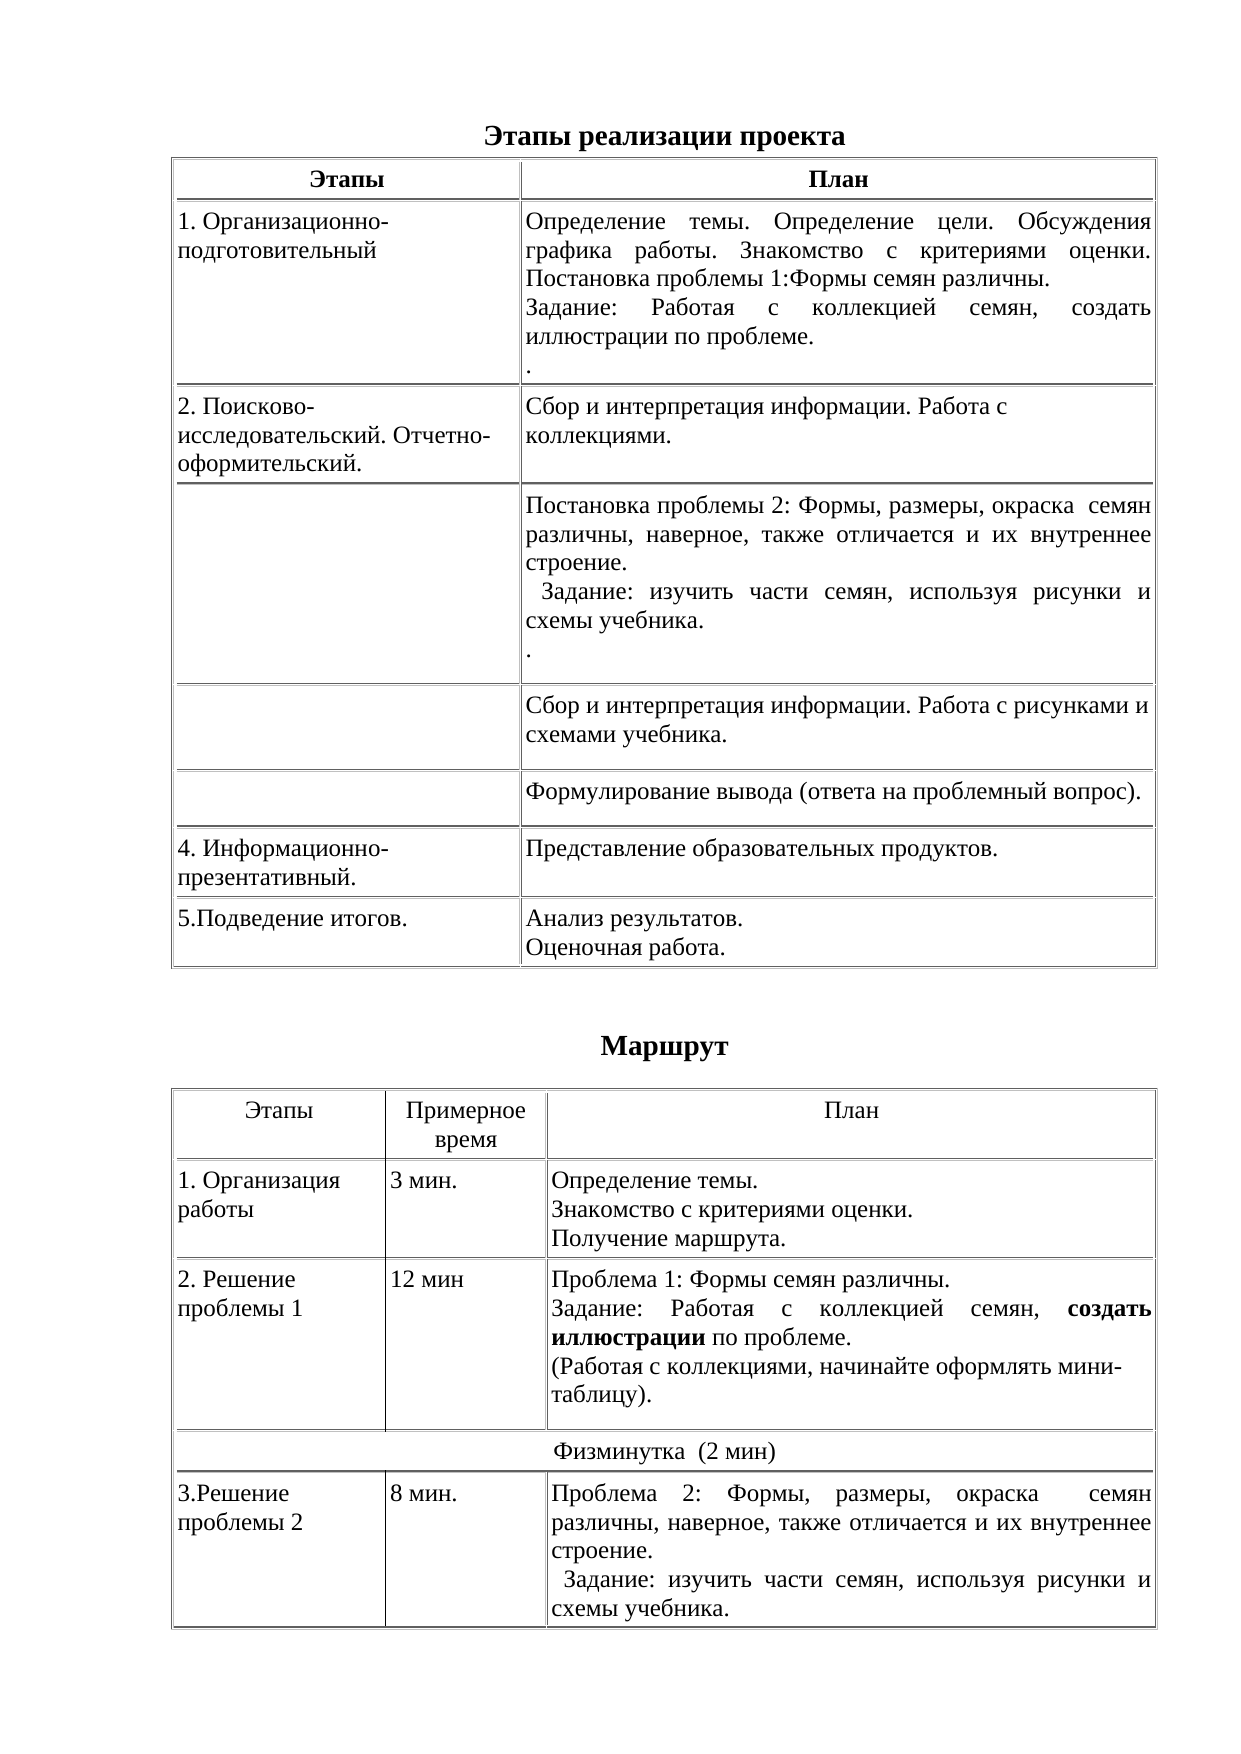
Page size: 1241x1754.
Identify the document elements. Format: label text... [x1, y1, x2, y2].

text Маршрут [177, 1028, 1152, 1062]
table_cell 5.Подведение итогов. [173, 896, 521, 966]
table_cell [546, 1470, 1155, 1626]
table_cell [174, 1470, 385, 1626]
table_cell Постановка проблемы 2: Формы, размеры, окраска семян различны, наверное, также отличается и их внутреннее строение. Задание: изучить части семян, используя рисунки и схемы учебника. . [522, 482, 1155, 683]
table_header Этапы [174, 1091, 385, 1158]
table_cell 8 мин. [386, 1473, 546, 1626]
table_cell 3 мин. [386, 1161, 545, 1257]
table_cell [174, 769, 519, 825]
table_cell 1. Организационно-подготовительный [174, 198, 519, 383]
table_cell 4. Информационно-презентативный. [174, 825, 519, 896]
table_cell 2. Поисково-исследовательский. Отчетно-оформительский. [174, 383, 519, 482]
table_cell 1. Организация работы [173, 1158, 385, 1257]
table_cell Физминутка (2 мин) [174, 1429, 1155, 1470]
table_header Этапы [174, 160, 521, 198]
table_cell Определение темы. Определение цели. Обсуждения графика работы. Знакомство с критериями оценки. Постановка проблемы 1:Формы семян различны. Задание: Работая с коллекцией семян, создать иллюстрации по проблеме. . [522, 198, 1155, 383]
table_cell Сбор и интерпретация информации. Работа с коллекциями. [522, 383, 1155, 482]
table_header План [546, 1091, 1155, 1158]
table_cell 12 мин [386, 1260, 545, 1428]
table_cell Анализ результатов. Оценочная работа. [521, 896, 1156, 966]
table_cell Проблема 1: Формы семян различны. Задание: Работая с коллекцией семян, создать иллюстрации по проблеме. (Работая с коллекциями, начинайте оформлять мини-таблицу). [546, 1257, 1156, 1428]
table_cell Представление образовательных продуктов. [522, 825, 1155, 896]
table_cell [173, 683, 521, 768]
table_cell Определение темы. Знакомство с критериями оценки. Получение маршрута. [546, 1158, 1156, 1257]
table_cell 2. Решение проблемы 1 [173, 1257, 385, 1428]
table_header План [521, 160, 1155, 198]
table_cell [174, 482, 519, 683]
table_cell Формулирование вывода (ответа на проблемный вопрос). [522, 769, 1155, 825]
text Этапы реализации проекта [177, 118, 1152, 152]
table_cell Сбор и интерпретация информации. Работа с рисунками и схемами учебника. [521, 683, 1156, 768]
table_header Примерное время [386, 1091, 546, 1158]
